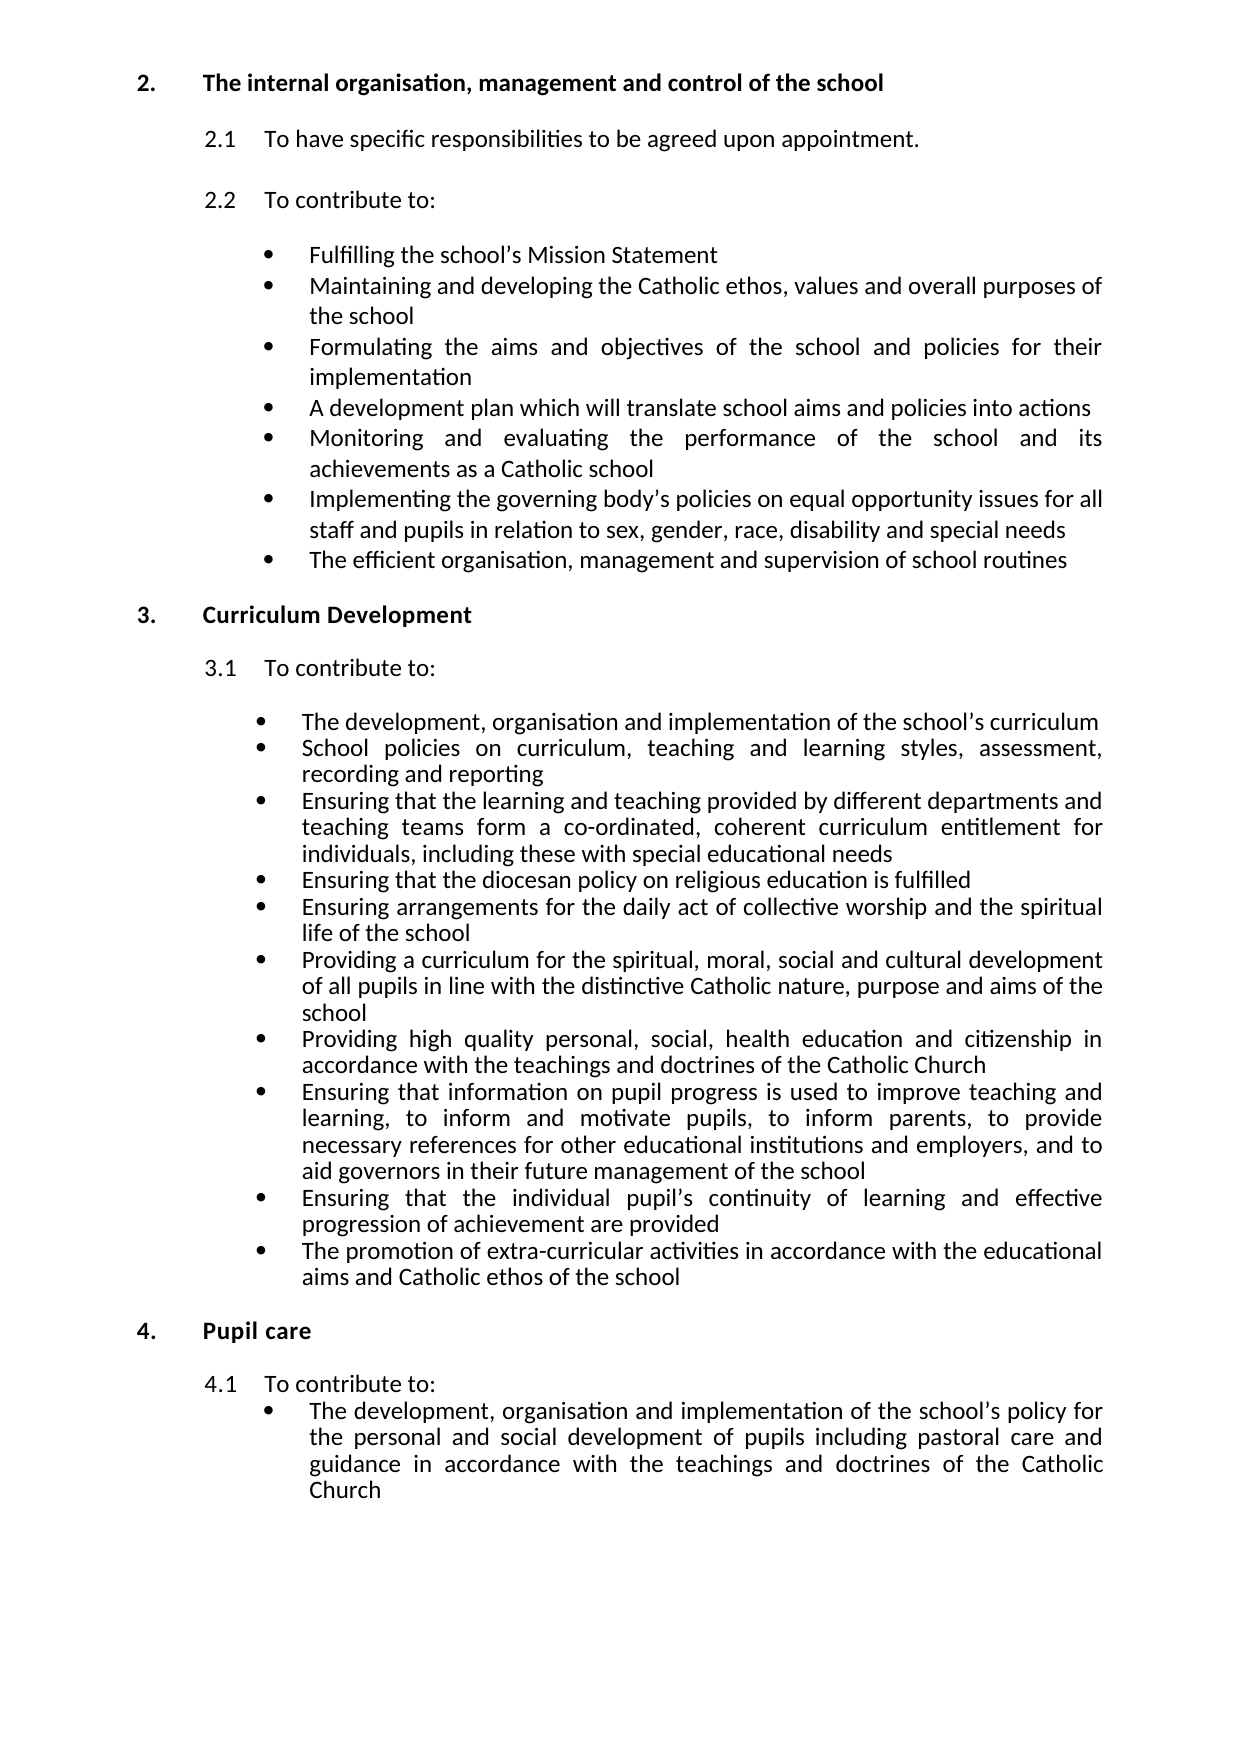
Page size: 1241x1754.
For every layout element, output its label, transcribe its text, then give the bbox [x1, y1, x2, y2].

list The promotion of extra-curricular activities in accordance with the educational aims and Catholic ethos of the school [257, 1238, 1104, 1291]
list The development, organisation and implementation of the school’s policy for the personal and social development of pupils including pastoral care and guidance in accordance with the teachings and doctrines of the Catholic Church [264, 1398, 1104, 1504]
text 3. Curriculum Development [137, 602, 1127, 628]
list A development plan which will translate school aims and policies into actions [264, 392, 1127, 422]
list Providing high quality personal, social, health education and citizenship in accordance with the teachings and doctrines of the Catholic Church [257, 1026, 1104, 1079]
list The development, organisation and implementation of the school’s curriculum [257, 709, 1127, 735]
text 4. Pupil care [137, 1318, 1127, 1344]
text 4.1 To contribute to: [137, 1371, 1127, 1398]
list Ensuring that the individual pupil’s continuity of learning and effective progression of achievement are provided [257, 1185, 1104, 1238]
list Providing a curriculum for the spiritual, moral, social and cultural development of all pupils in line with the distinctive Catholic nature, purpose and aims of the school [257, 947, 1104, 1026]
list Monitoring and evaluating the performance of the school and its achievements as a Catholic school [264, 422, 1104, 483]
text 2. The internal organisation, management and control of the school [137, 70, 1127, 97]
list Ensuring that information on pupil progress is used to improve teaching and learning, to inform and motivate pupils, to inform parents, to provide necessary references for other educational institutions and employers, and to aid governors in their future management of the school [257, 1079, 1104, 1185]
text 2.2 To contribute to: [137, 185, 1127, 215]
list Fulfilling the school’s Mission Statement [264, 239, 1127, 270]
list Ensuring that the learning and teaching provided by different departments and teaching teams form a co-ordinated, coherent curriculum entitlement for individuals, including these with special educational needs [257, 788, 1104, 868]
text 2.1 To have specific responsibilities to be agreed upon appointment. [137, 124, 1104, 154]
list Maintaining and developing the Catholic ethos, values and overall purposes of the school [264, 270, 1104, 331]
list Ensuring arrangements for the daily act of collective worship and the spiritual life of the school [257, 894, 1104, 947]
list Implementing the governing body’s policies on equal opportunity issues for all staff and pupils in relation to sex, gender, race, disability and special needs [264, 483, 1104, 544]
list The efficient organisation, management and supervision of school routines [264, 544, 1127, 575]
text 3.1 To contribute to: [137, 655, 1127, 682]
list School policies on curriculum, teaching and learning styles, assessment, recording and reporting [257, 735, 1104, 788]
list Formulating the aims and objectives of the school and policies for their implementation [264, 331, 1104, 392]
list Ensuring that the diocesan policy on religious education is fulfilled [257, 868, 1127, 894]
